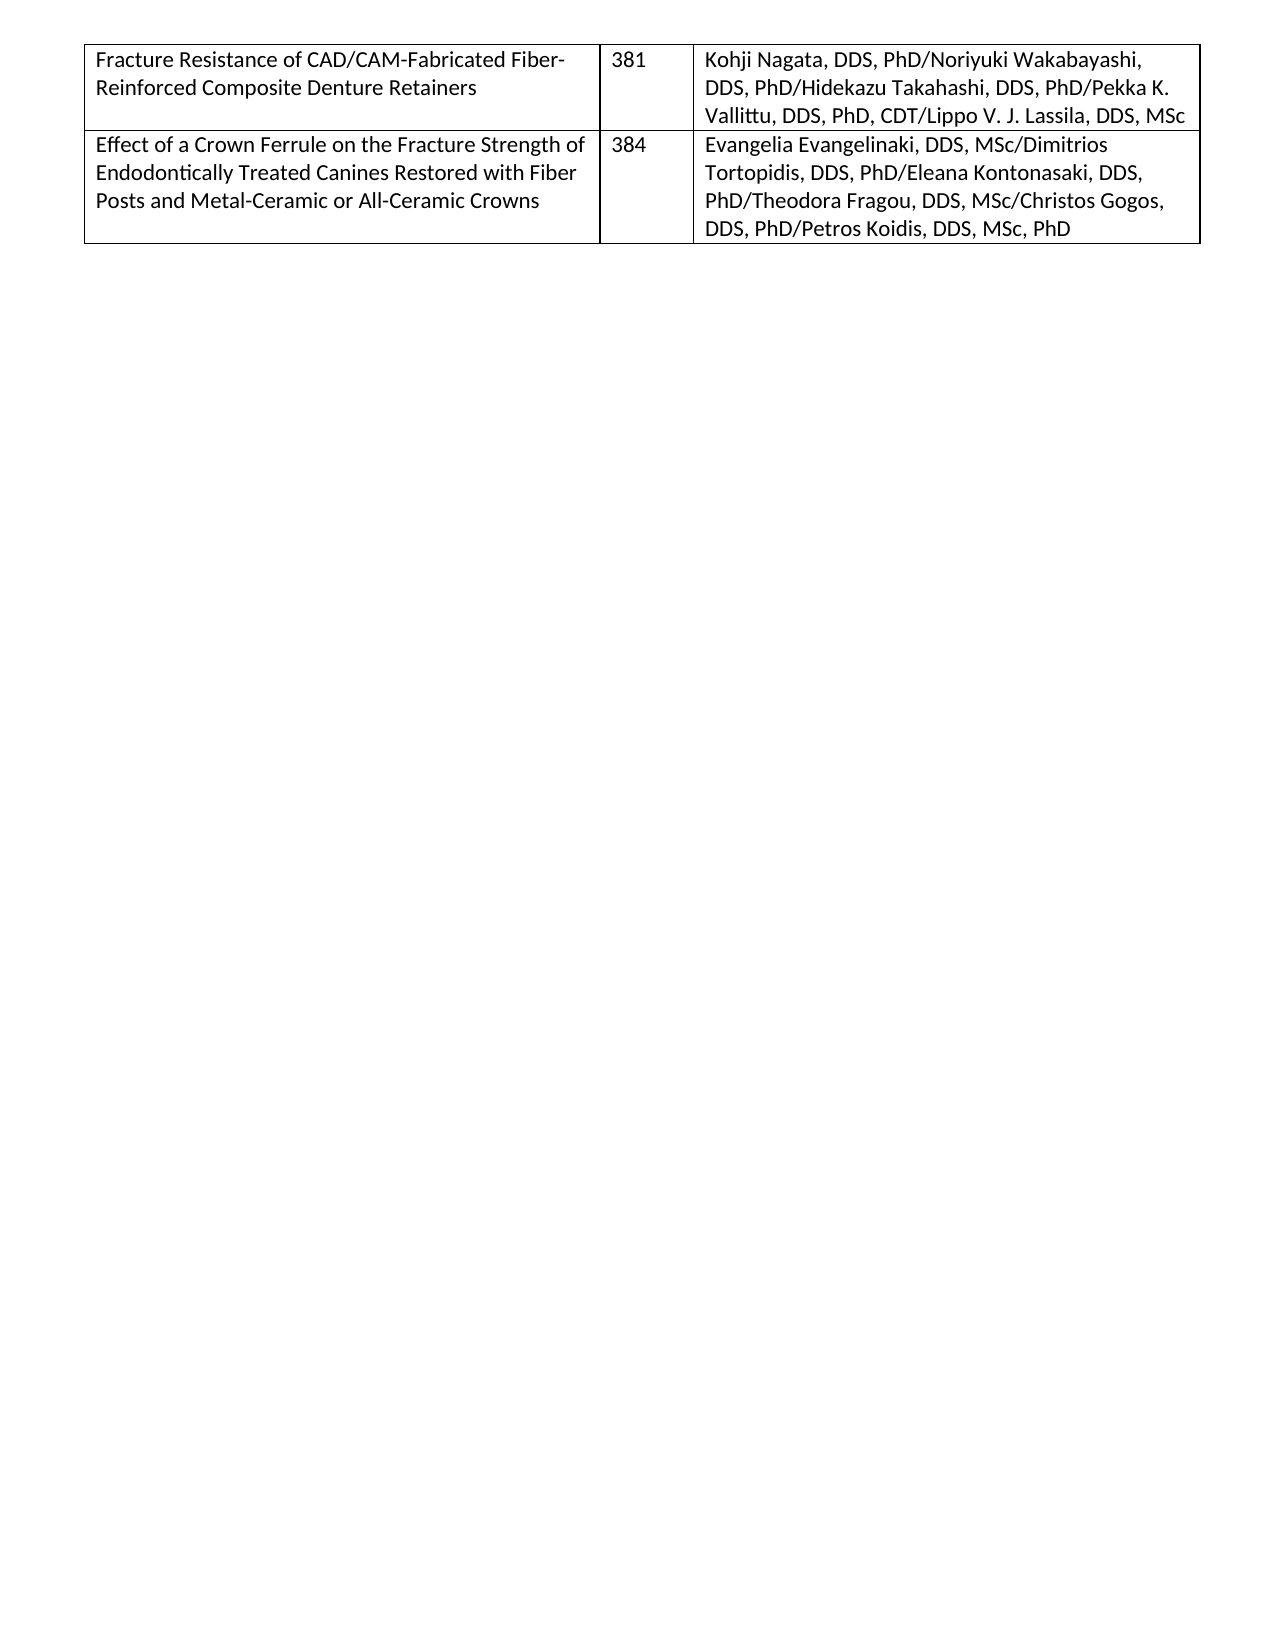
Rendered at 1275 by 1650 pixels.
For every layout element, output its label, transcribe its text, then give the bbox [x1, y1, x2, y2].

table_cell Kohji Nagata, DDS, PhD/Noriyuki Wakabayashi, DDS, PhD/Hidekazu Takahashi, DDS, PhD/Pekka K. Vallittu, DDS, PhD, CDT/Lippo V. J. Lassila, DDS, MSc [694, 45, 1199, 129]
table_cell 384 [601, 131, 693, 243]
table_cell Evangelia Evangelinaki, DDS, MSc/Dimitrios Tortopidis, DDS, PhD/Eleana Kontonasaki, DDS, PhD/Theodora Fragou, DDS, MSc/Christos Gogos, DDS, PhD/Petros Koidis, DDS, MSc, PhD [694, 131, 1199, 243]
table_cell Effect of a Crown Ferrule on the Fracture Strength of Endodontically Treated Canines Restored with Fiber Posts and Metal-Ceramic or All-Ceramic Crowns [85, 131, 599, 243]
table_cell Fracture Resistance of CAD/CAM-Fabricated Fiber-Reinforced Composite Denture Retainers [85, 45, 599, 129]
table_cell 381 [601, 45, 693, 129]
